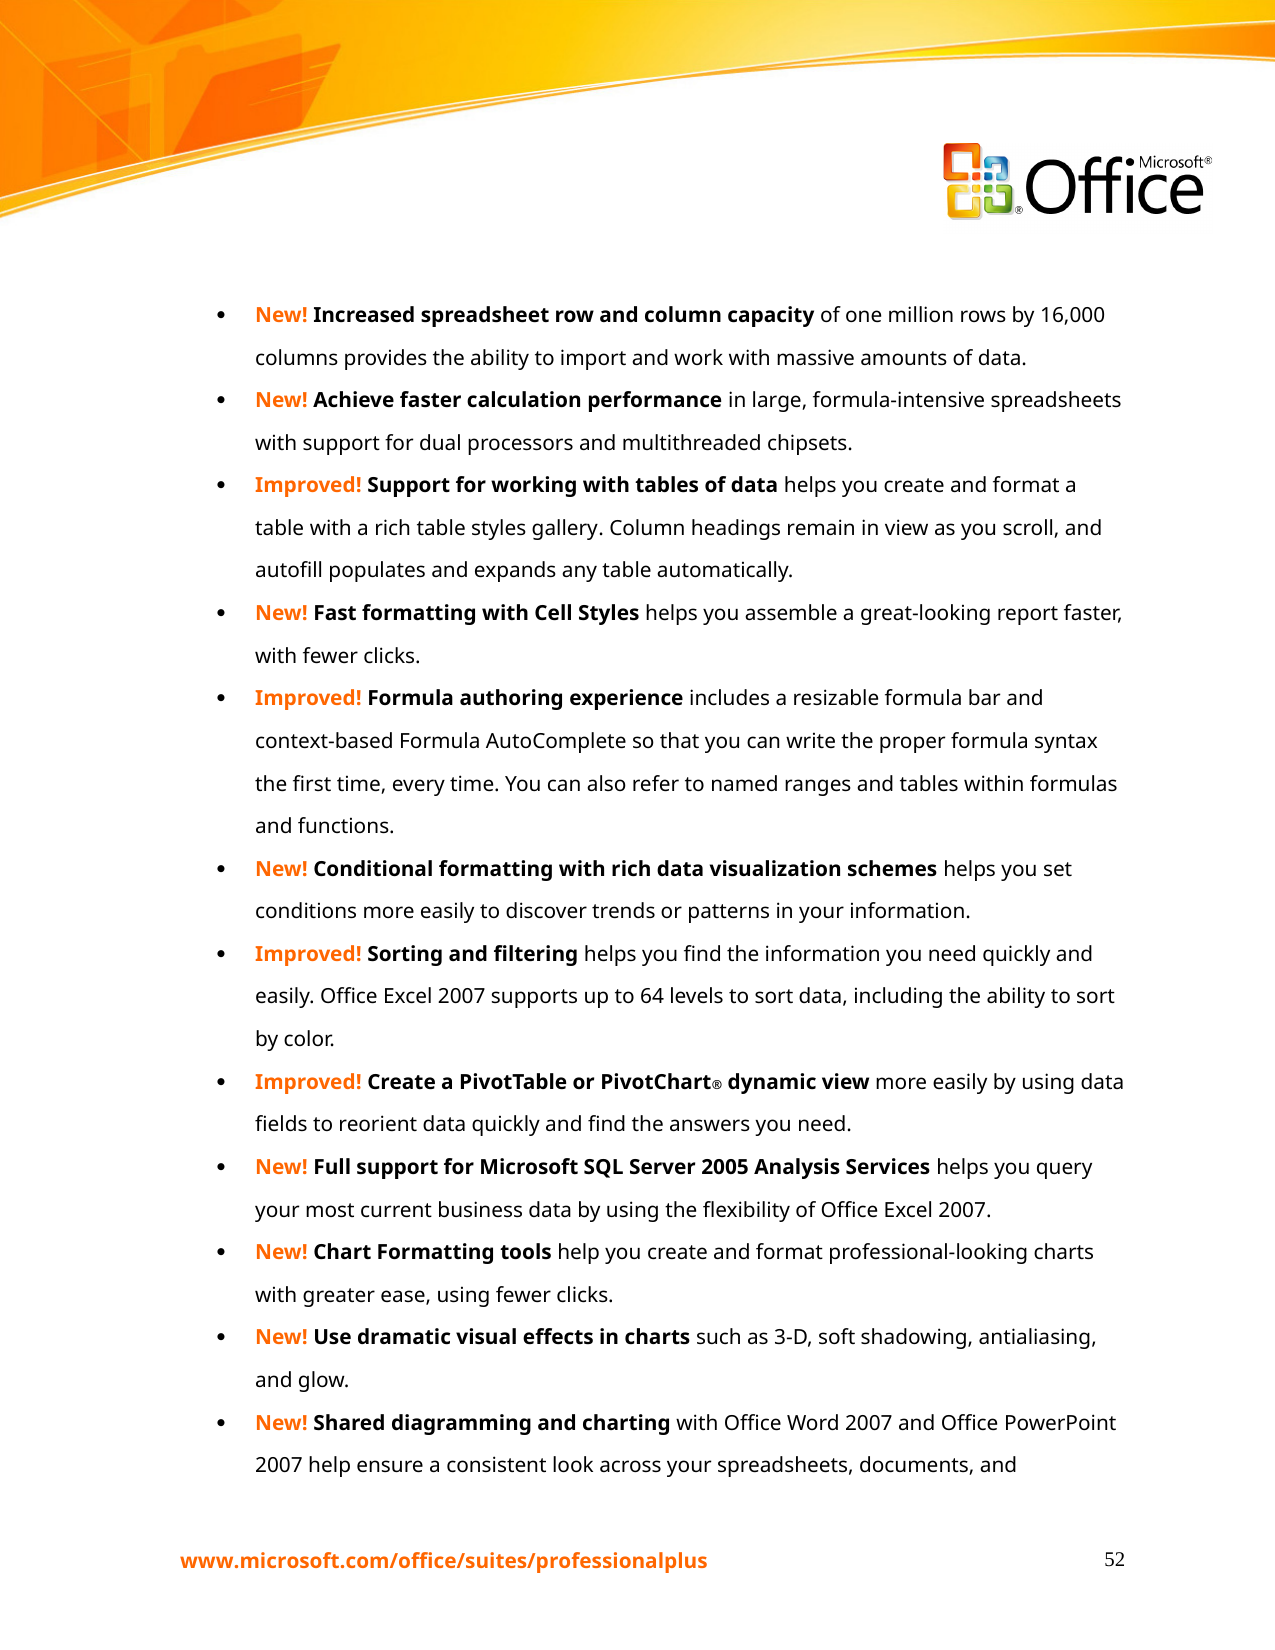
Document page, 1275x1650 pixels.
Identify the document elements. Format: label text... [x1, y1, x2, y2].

text Improved! Sorting and filtering helps you find the information you need quickly and easily. Office Excel 2007 supports up to 64 levels to sort data, including the ability to sort by color. [217, 939, 1125, 1053]
text New! Fast formatting with Cell Styles helps you assemble a great-looking report faster, with fewer clicks. [217, 598, 1125, 669]
text New! Achieve faster calculation performance in large, formula-intensive spreadsheets with support for dual processors and multithreaded chipsets. [217, 385, 1125, 456]
picture [0, 0, 1275, 257]
text New! Increased spreadsheet row and column capacity of one million rows by 16,000 columns provides the ability to import and work with massive amounts of data. [217, 300, 1125, 371]
text Improved! Formula authoring experience includes a resizable formula bar and context-based Formula AutoComplete so that you can write the proper formula syntax the first time, every time. You can also refer to named ranges and tables within formulas and functions. [217, 683, 1125, 840]
text Improved! Create a PivotTable or PivotChart® dynamic view more easily by using data fields to reorient data quickly and find the answers you need. [217, 1067, 1125, 1138]
text New! Use dramatic visual effects in charts such as 3-D, soft shadowing, antialiasing, and glow. [217, 1322, 1125, 1393]
text New! Full support for Microsoft SQL Server 2005 Analysis Services helps you query your most current business data by using the flexibility of Office Excel 2007. [217, 1152, 1125, 1223]
text New! Conditional formatting with rich data visualization schemes helps you set conditions more easily to discover trends or patterns in your information. [217, 854, 1125, 925]
text Improved! Support for working with tables of data helps you create and format a table with a rich table styles gallery. Column headings remain in view as you scroll, and autofill populates and expands any table automatically. [217, 470, 1125, 584]
text New! Chart Formatting tools help you create and format professional-looking charts with greater ease, using fewer clicks. [217, 1237, 1125, 1308]
